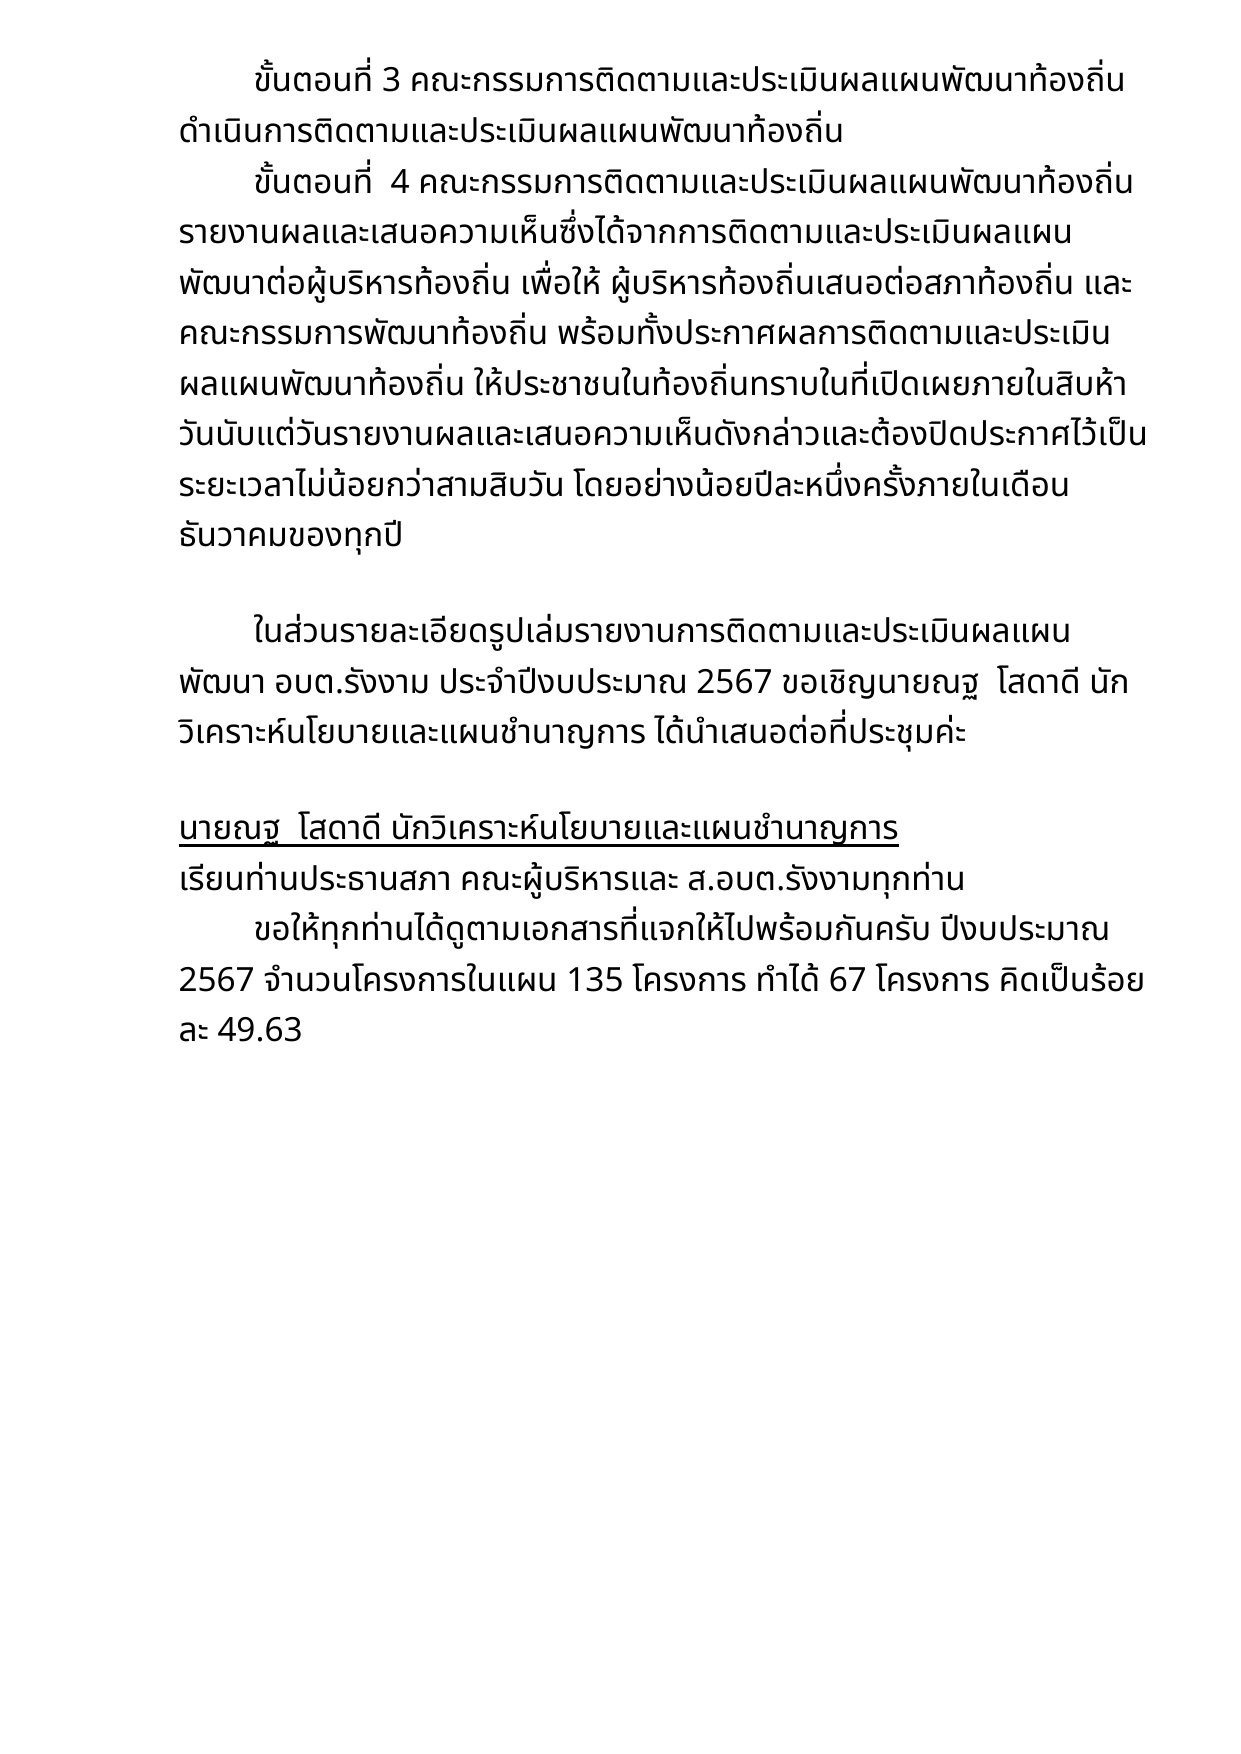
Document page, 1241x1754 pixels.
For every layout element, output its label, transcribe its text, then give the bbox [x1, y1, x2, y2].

text ขั้นตอนที่ 3 คณะกรรมการติดตามและประเมินผลแผนพัฒนาท้องถิ่น ดำเนินการติดตามและประเมินผลแผนพัฒนาท้องถิ่น [178, 56, 1152, 157]
text ขอให้ทุกท่านได้ดูตามเอกสารที่แจกให้ไปพร้อมกันครับ ปีงบประมาณ 2567 จำนวนโครงการในแผน 135 โครงการ ทำได้ 67 โครงการ คิดเป็นร้อยละ 49.63 [178, 905, 1152, 1057]
text ขั้นตอนที่ 4 คณะกรรมการติดตามและประเมินผลแผนพัฒนาท้องถิ่น รายงานผลและเสนอความเห็นซึ่งได้จากการติดตามและประเมินผลแผนพัฒนาต่อผู้บริหารท้องถิ่น เพื่อให้ ผู้บริหารท้องถิ่นเสนอต่อสภาท้องถิ่น และคณะกรรมการพัฒนาท้องถิ่น พร้อมทั้งประกาศผลการติดตามและประเมินผลแผนพัฒนาท้องถิ่น ให้ประชาชนในท้องถิ่นทราบในที่เปิดเผยภายในสิบห้าวันนับแต่วันรายงานผลและเสนอความเห็นดังกล่าวและต้องปิดประกาศไว้เป็นระยะเวลาไม่น้อยกว่าสามสิบวัน โดยอย่างน้อยปีละหนึ่งครั้งภายในเดือนธันวาคมของทุกปี [178, 157, 1152, 562]
text นายณฐ โสดาดี นักวิเคราะห์นโยบายและแผนชำนาญการ [103, 804, 1152, 854]
text เรียนท่านประธานสภา คณะผู้บริหารและ ส.อบต.รังงามทุกท่าน [103, 854, 1152, 905]
text ในส่วนรายละเอียดรูปเล่มรายงานการติดตามและประเมินผลแผนพัฒนา อบต.รังงาม ประจำปีงบประมาณ 2567 ขอเชิญนายณฐ โสดาดี นักวิเคราะห์นโยบายและแผนชำนาญการ ได้นำเสนอต่อที่ประชุมค่ะ [178, 607, 1152, 759]
